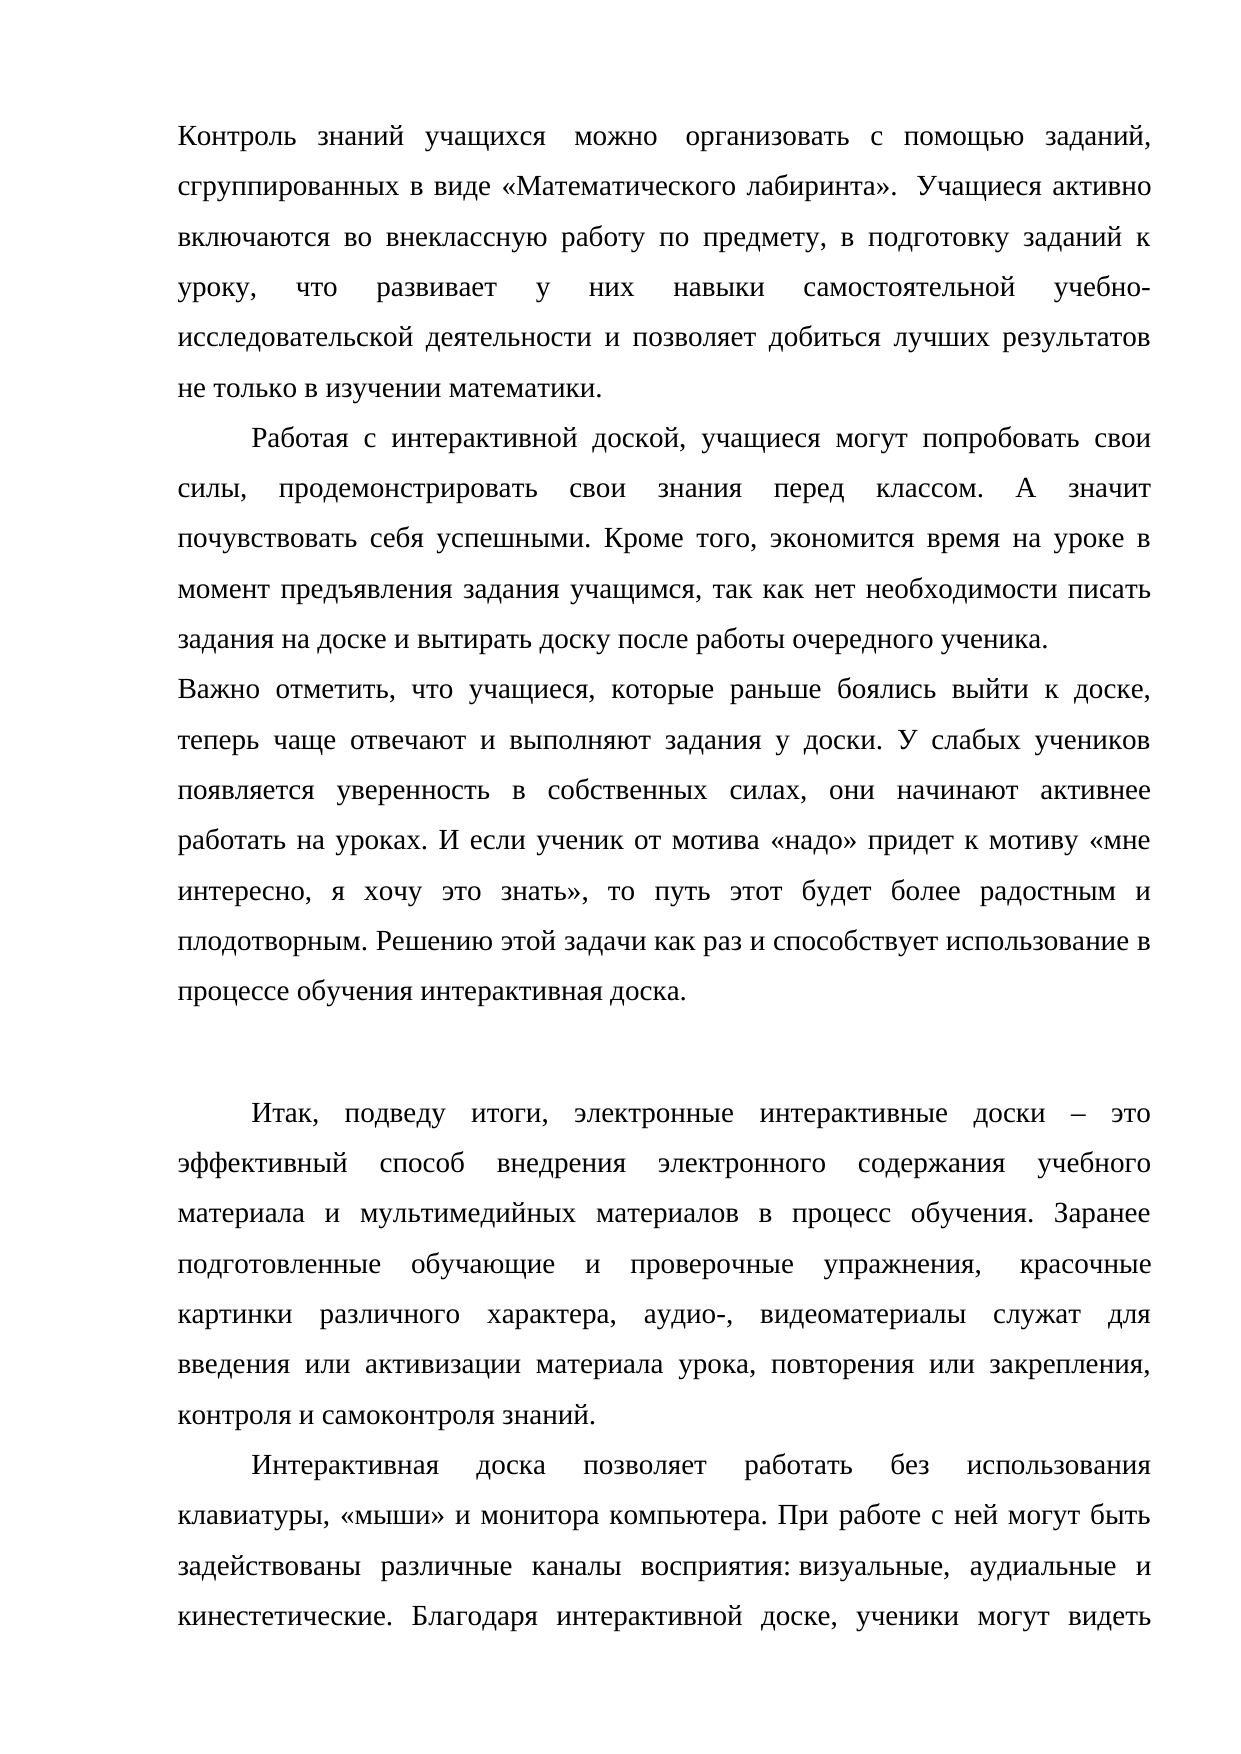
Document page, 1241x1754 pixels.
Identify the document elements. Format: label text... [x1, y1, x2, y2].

text Итак, подведу итоги, электронные интерактивные доски – это эффективный способ внедрения электронного содержания учебного материала и мультимедийных материалов в процесс обучения. Заранее подготовленные обучающие и проверочные упражнения, красочные картинки различного характера, аудио-, видеоматериалы служат для введения или активизации материала урока, повторения или закрепления, контроля и самоконтроля знаний. [177, 1095, 1152, 1430]
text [177, 1447, 1152, 1598]
text Важно отметить, что учащиеся, которые раньше боялись выйти к доске, теперь чаще отвечают и выполняют задания у доски. У слабых учеников появляется уверенность в собственных силах, они начинают активнее работать на уроках. И если ученик от мотива «надо» придет к мотиву «мне интересно, я хочу это знать», то путь этот будет более радостным и плодотворным. Решению этой задачи как раз и способствует использование в процессе обучения интерактивная доска. [177, 672, 1152, 1007]
text Контроль знаний учащихся можно организовать с помощью заданий, сгруппированных в виде «Математического лабиринта». Учащиеся активно включаются во внеклассную работу по предмету, в подготовку заданий к уроку, что развивает у них навыки самостоятельной учебно-исследовательской деятельности и позволяет добиться лучших результатов не только в изучении математики. [177, 118, 1152, 403]
text Работая с интерактивной доской, учащиеся могут попробовать свои силы, продемонстрировать свои знания перед классом. А значит почувствовать себя успешными. Кроме того, экономится время на уроке в момент предъявления задания учащимся, так как нет необходимости писать задания на доске и вытирать доску после работы очередного ученика. [177, 420, 1152, 655]
